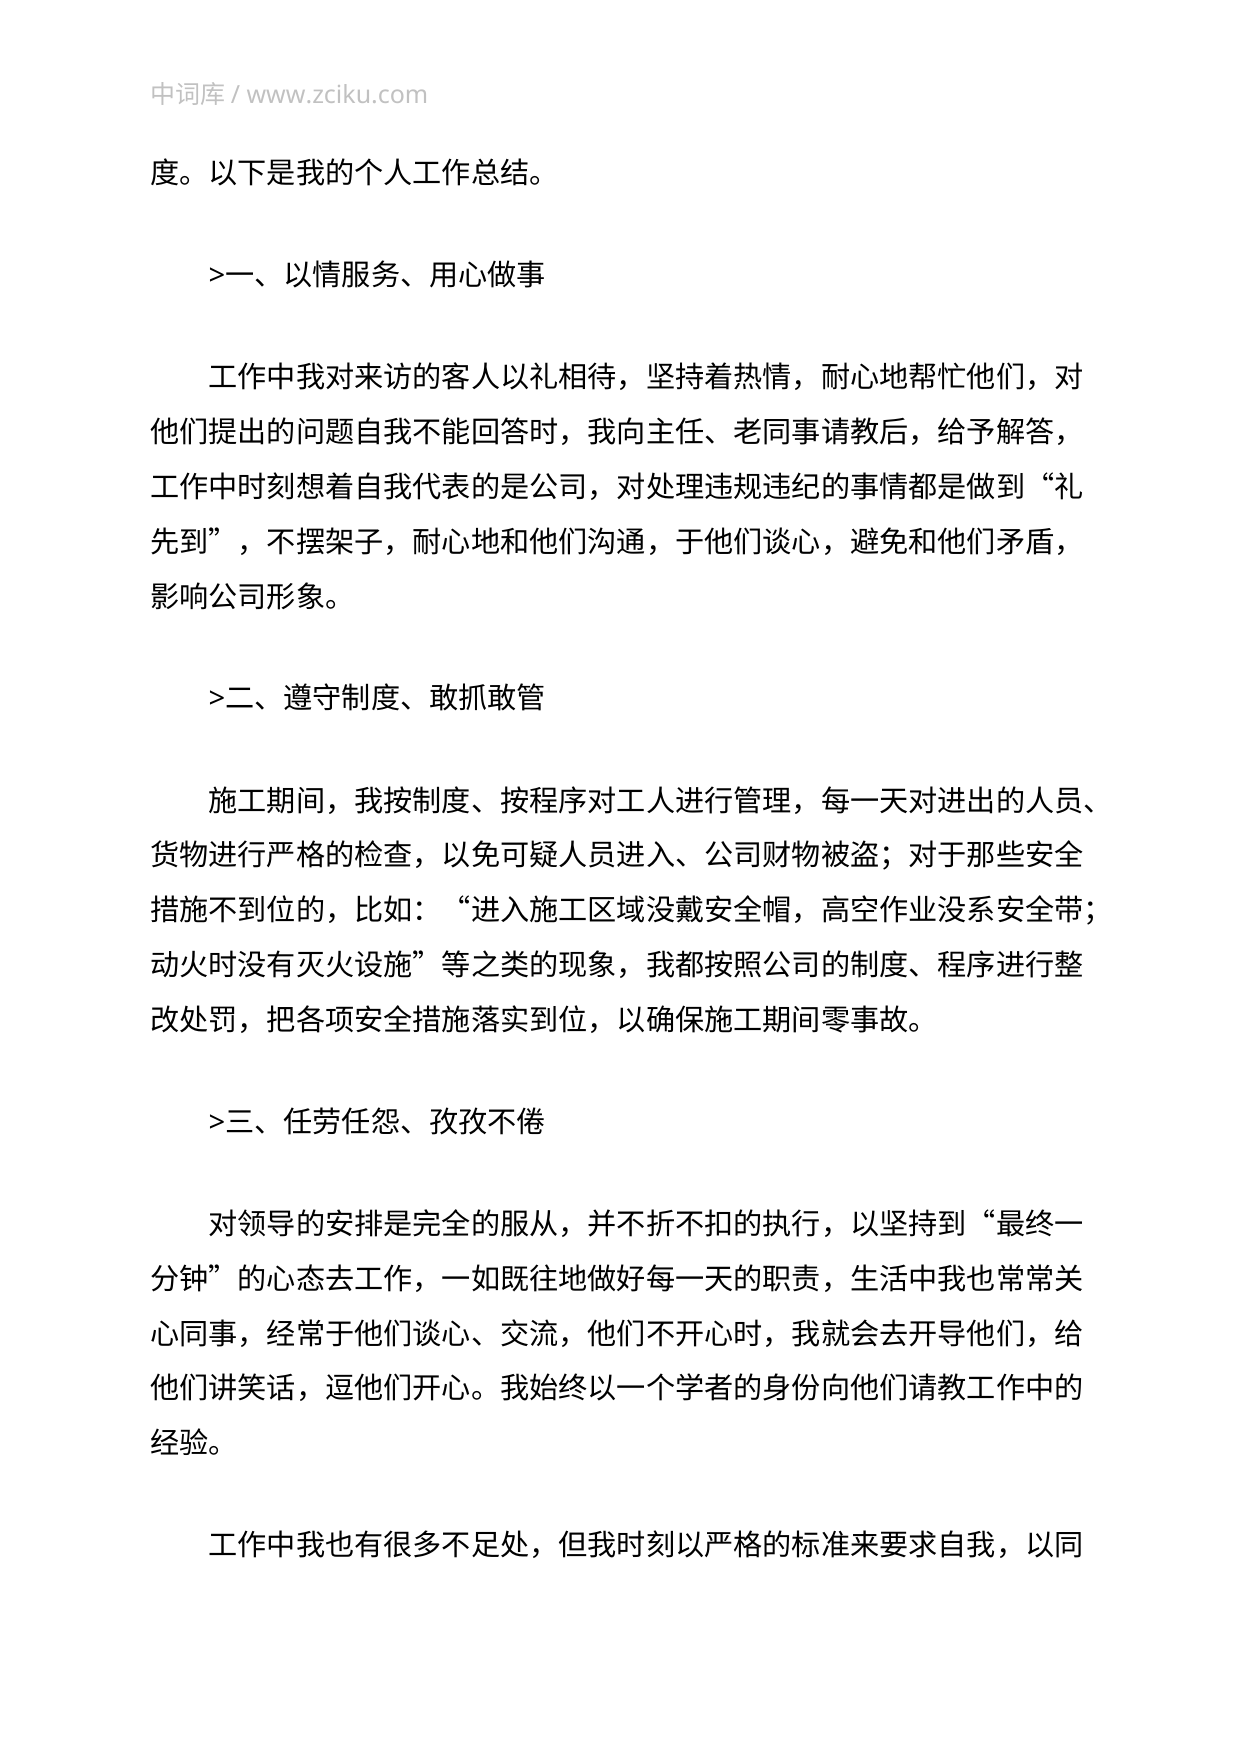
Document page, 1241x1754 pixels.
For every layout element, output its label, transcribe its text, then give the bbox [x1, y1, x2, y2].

text >一、以情服务、用心做事 [150, 252, 1090, 294]
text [150, 1522, 1090, 1564]
text 施工期间，我按制度、按程序对工人进行管理，每一天对进出的人员、货物进行严格的检查，以免可疑人员进入、公司财物被盗；对于那些安全措施不到位的，比如：“进入施工区域没戴安全帽，高空作业没系安全带；动火时没有灭火设施”等之类的现象，我都按照公司的制度、程序进行整改处罚，把各项安全措施落实到位，以确保施工期间零事故。 [150, 777, 1090, 1039]
text >三、任劳任怨、孜孜不倦 [150, 1098, 1090, 1141]
text 对领导的安排是完全的服从，并不折不扣的执行，以坚持到“最终一分钟”的心态去工作，一如既往地做好每一天的职责，生活中我也常常关心同事，经常于他们谈心、交流，他们不开心时，我就会去开导他们，给他们讲笑话，逗他们开心。我始终以一个学者的身份向他们请教工作中的经验。 [150, 1200, 1090, 1462]
text 工作中我对来访的客人以礼相待，坚持着热情，耐心地帮忙他们，对他们提出的问题自我不能回答时，我向主任、老同事请教后，给予解答，工作中时刻想着自我代表的是公司，对处理违规违纪的事情都是做到“礼先到”，不摆架子，耐心地和他们沟通，于他们谈心，避免和他们矛盾，影响公司形象。 [150, 354, 1090, 616]
text >二、遵守制度、敢抓敢管 [150, 675, 1090, 717]
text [150, 150, 1090, 192]
